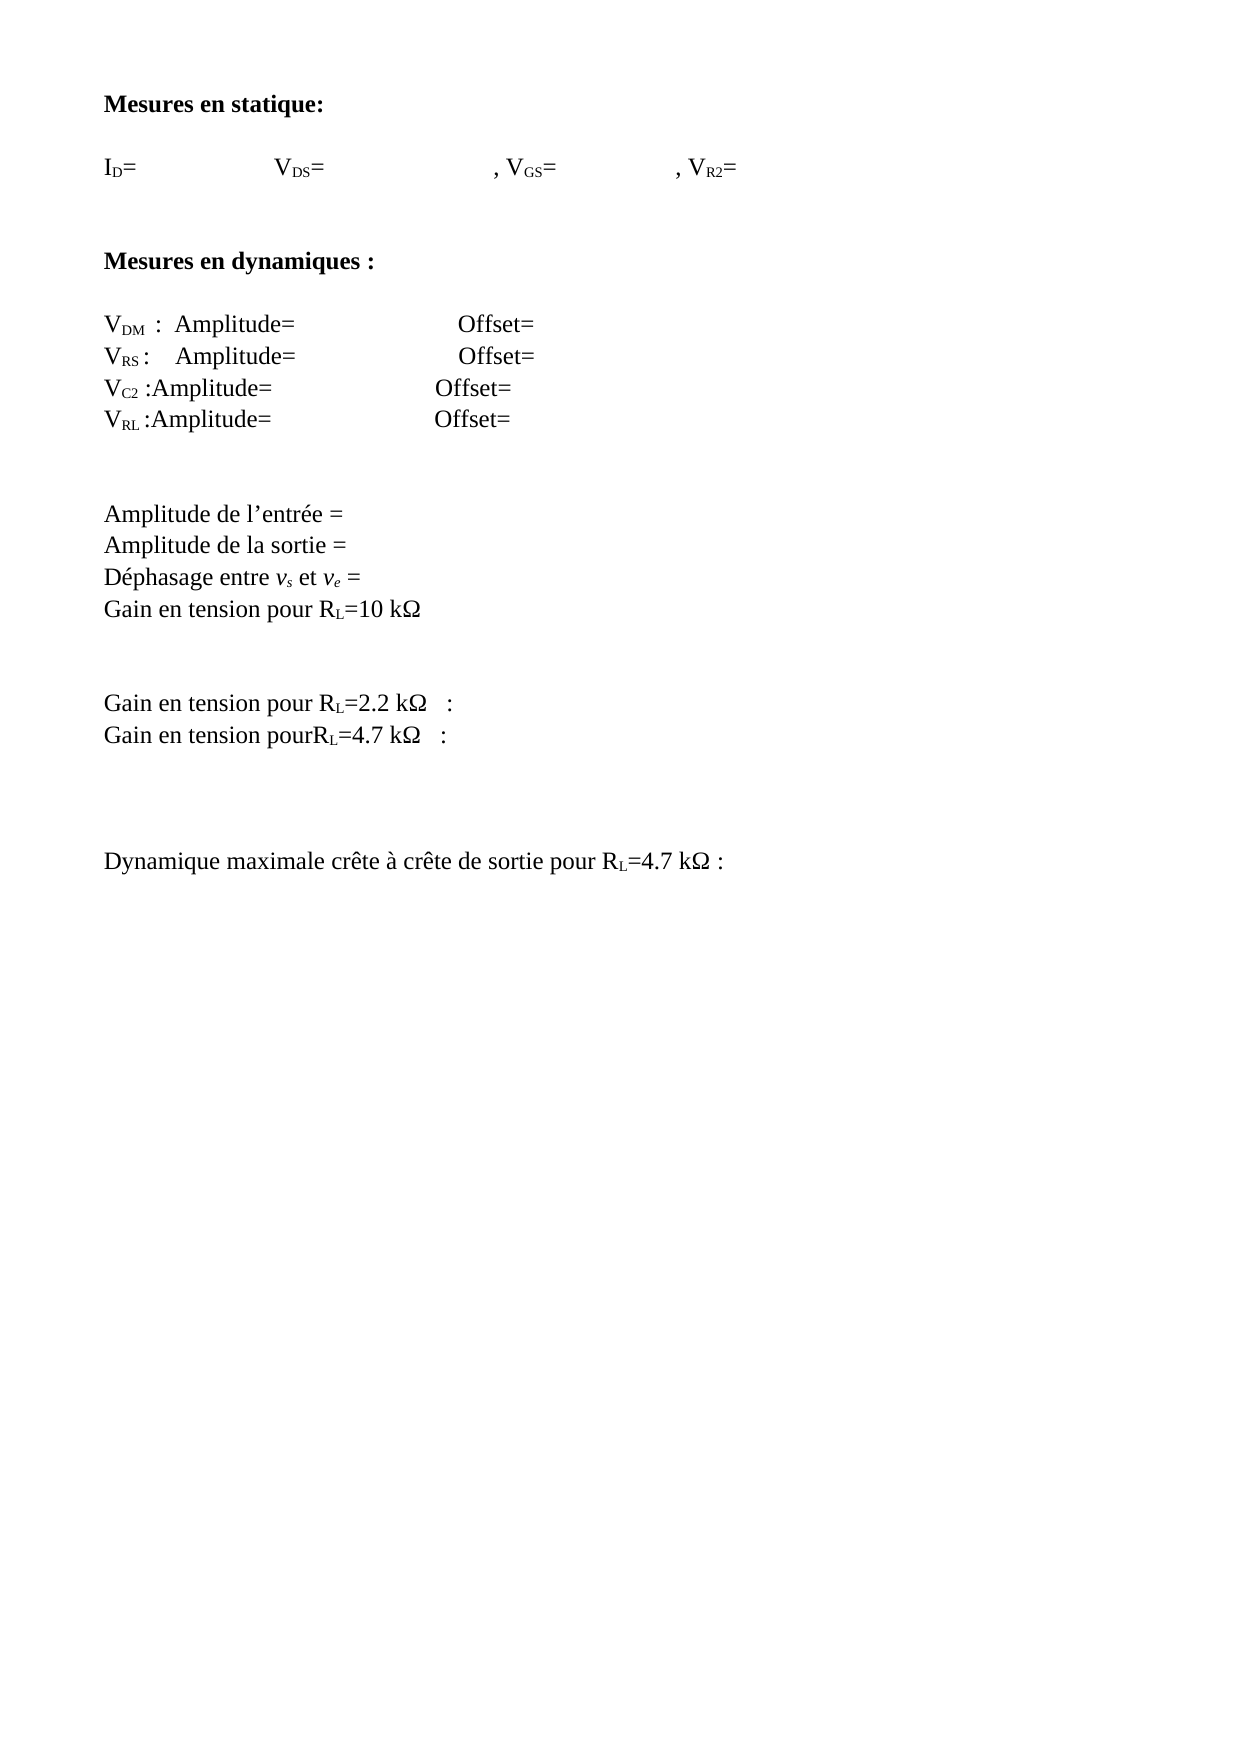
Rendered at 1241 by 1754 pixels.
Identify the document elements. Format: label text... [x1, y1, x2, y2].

list Amplitude de la sortie = [103, 531, 1122, 559]
list Déphasage entre vs et ve = [103, 562, 1122, 591]
list Mesures en statique: [103, 89, 1122, 117]
list VC2 :Amplitude= Offset= [103, 373, 1122, 401]
list Gain en tension pour RL=2.2 kΩ : [103, 688, 1122, 717]
list Mesures en dynamiques : [103, 246, 1122, 275]
list VDM : Amplitude= Offset= [103, 309, 1122, 338]
list Gain en tension pourRL=4.7 kΩ : [103, 720, 1122, 749]
list Dynamique maximale crête à crête de sortie pour RL=4.7 kΩ : [103, 846, 1122, 875]
list VRS : Amplitude= Offset= [103, 341, 1122, 370]
list VRL :Amplitude= Offset= [103, 404, 1122, 433]
list Amplitude de l’entrée = [103, 499, 1122, 528]
list ID= VDS= , VGS= , VR2= [103, 152, 1122, 181]
list Gain en tension pour RL=10 kΩ [103, 594, 1122, 622]
